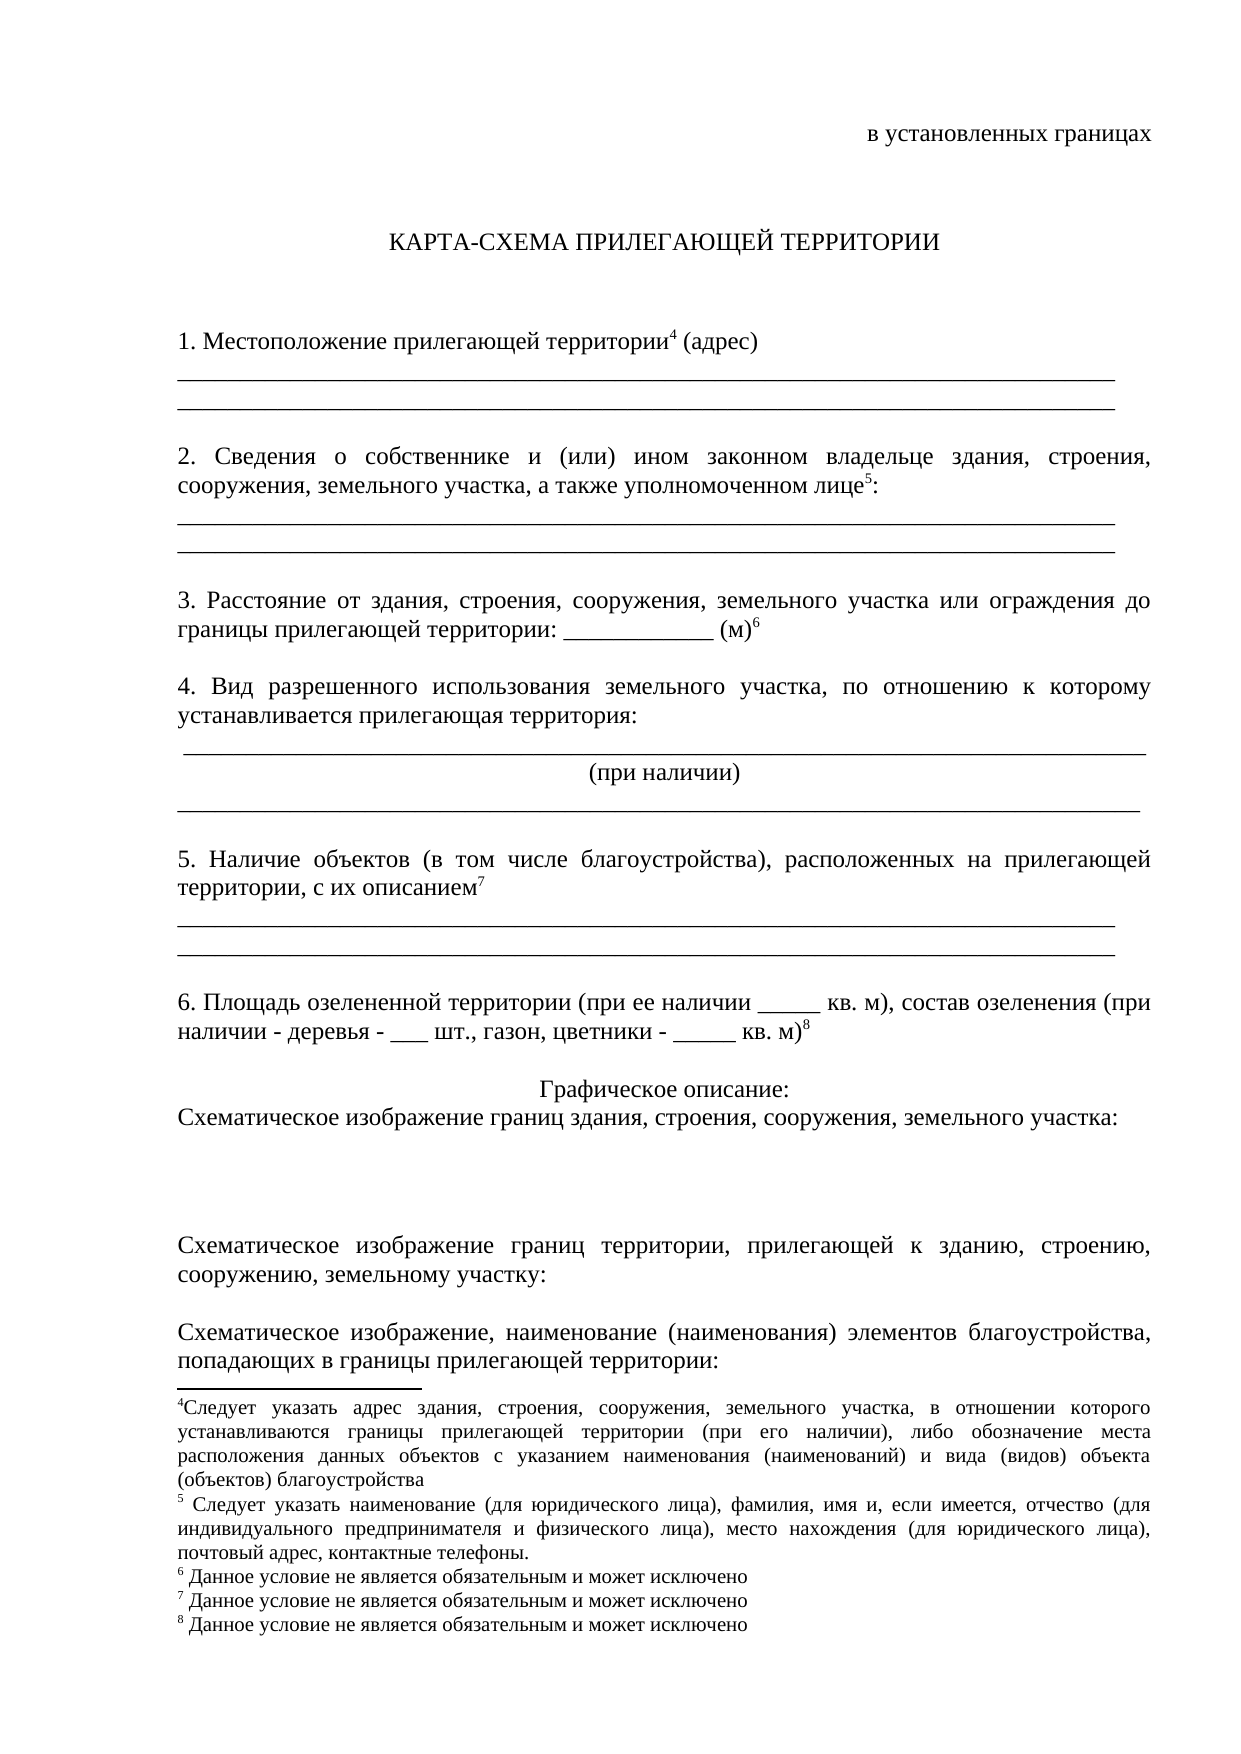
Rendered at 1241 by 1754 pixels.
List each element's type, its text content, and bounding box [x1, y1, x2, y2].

text ___________________________________________________________________________ [177, 901, 1152, 930]
text 2. Сведения о собственнике и (или) ином законном владельце здания, строения, сооружения, земельного участка, а также уполномоченном лице: [177, 441, 1152, 499]
text Схематическое изображение границ территории, прилегающей к зданию, строению, сооружению, земельному участку: [177, 1230, 1152, 1288]
text _____________________________________________________________________________ [177, 786, 1152, 815]
text Графическое описание: [177, 1074, 1152, 1102]
text КАРТА-СХЕМА ПРИЛЕГАЮЩЕЙ ТЕРРИТОРИИ [177, 227, 1152, 256]
text 4. Вид разрешенного использования земельного участка, по отношению к которому устанавливается прилегающая территория: [177, 671, 1152, 729]
text ___________________________________________________________________________ [177, 499, 1152, 527]
text 5. Наличие объектов (в том числе благоустройства), расположенных на прилегающей территории, с их описанием [177, 844, 1152, 901]
text ___________________________________________________________________________ [177, 355, 1152, 384]
text (при наличии) [177, 757, 1152, 786]
text 3. Расстояние от здания, строения, сооружения, земельного участка или ограждения до границы прилегающей территории: ____________ (м) [177, 585, 1152, 642]
text ___________________________________________________________________________ [177, 930, 1152, 959]
text в установленных границах [177, 118, 1152, 147]
text ___________________________________________________________________________ [177, 527, 1152, 556]
text 6. Площадь озелененной территории (при ее наличии _____ кв. м), состав озеленения (при наличии - деревья - ___ шт., газон, цветники - _____ кв. м) [177, 987, 1152, 1045]
text 1. Местоположение прилегающей территории (адрес) [177, 326, 1152, 355]
text _____________________________________________________________________________ [177, 729, 1152, 757]
text Схематическое изображение, наименование (наименования) элементов благоустройства, попадающих в границы прилегающей территории: [177, 1317, 1152, 1374]
text ___________________________________________________________________________ [177, 384, 1152, 412]
text Схематическое изображение границ здания, строения, сооружения, земельного участка: [177, 1102, 1152, 1131]
